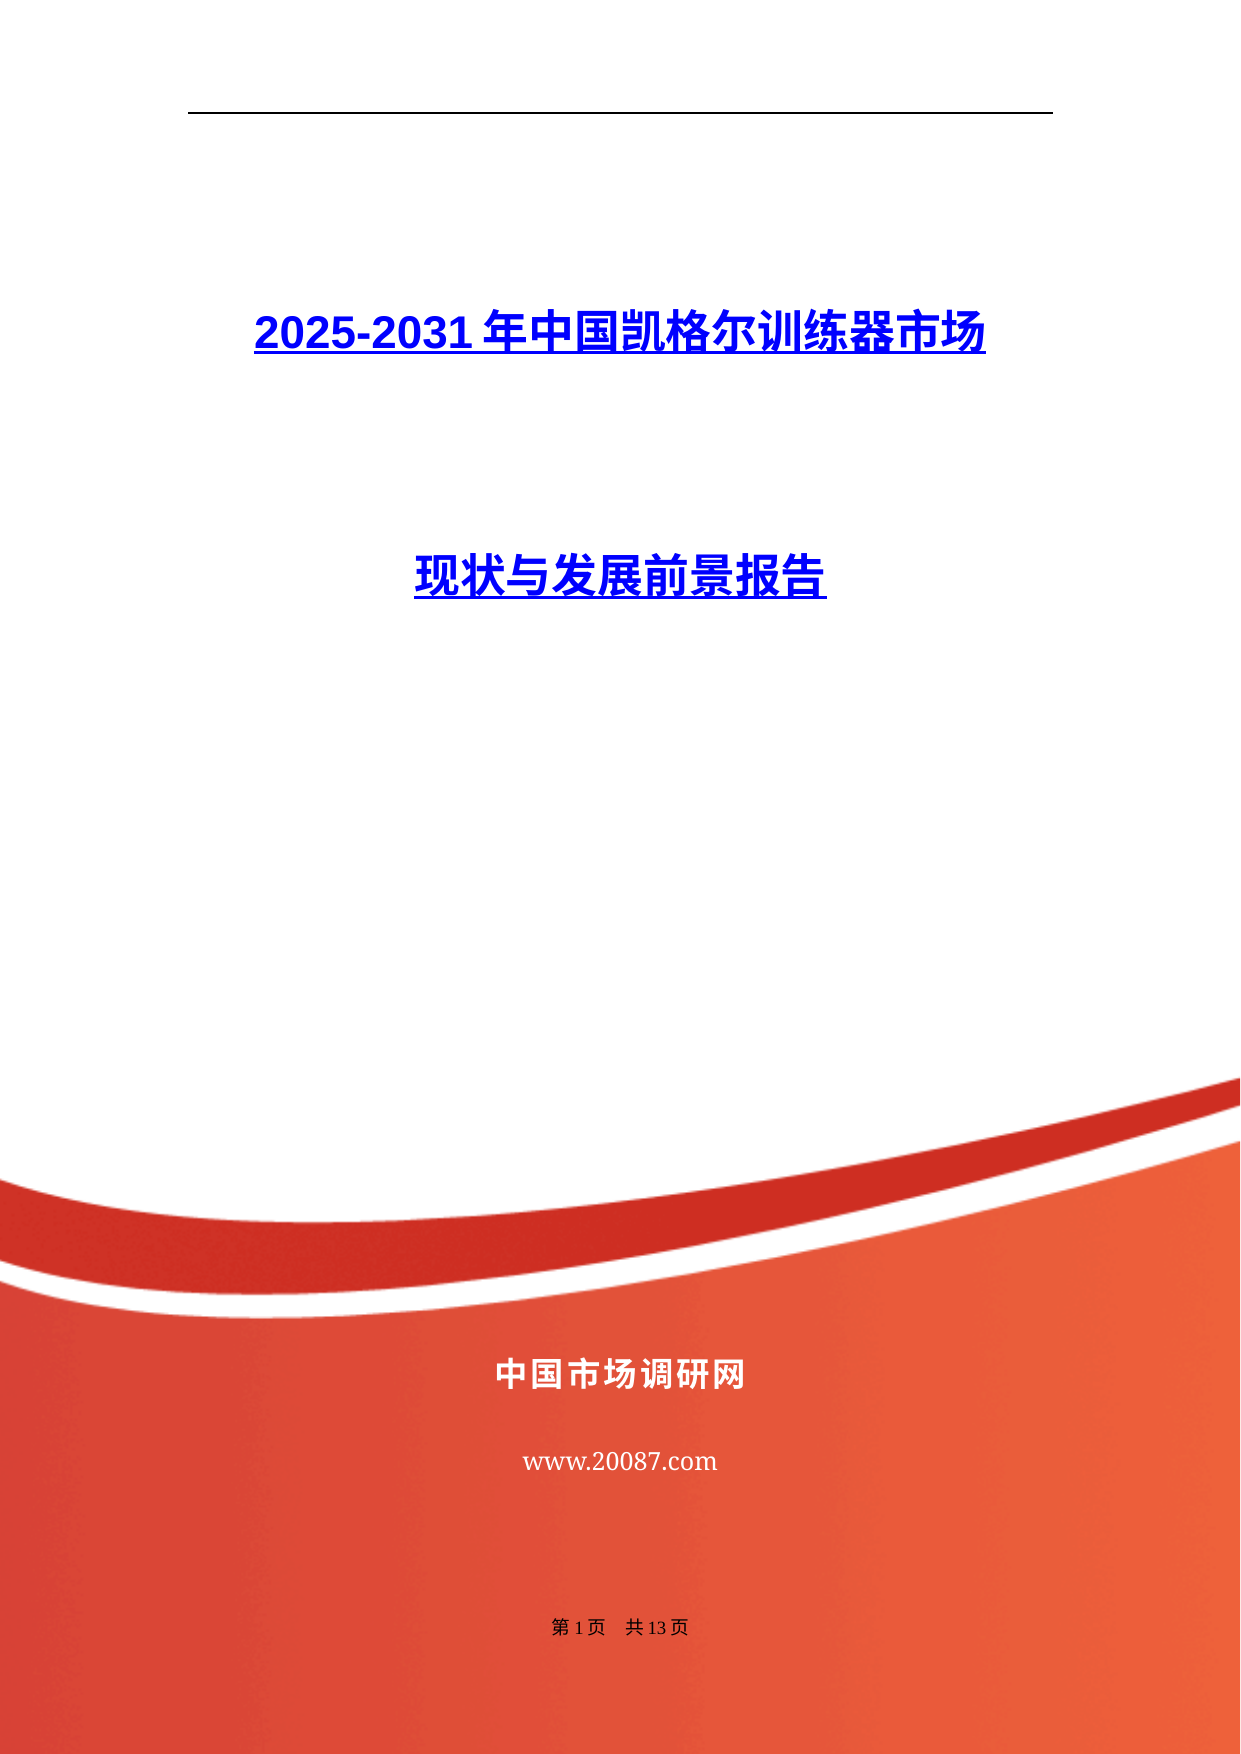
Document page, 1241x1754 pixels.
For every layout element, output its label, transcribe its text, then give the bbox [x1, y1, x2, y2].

subtitle 中国市场调研网 [187, 1339, 1053, 1404]
picture [0, 1006, 1241, 1754]
text www.20087.com [187, 1428, 1053, 1493]
table_header 2025-2031年中国凯格尔训练器市场现状与发展前景报告 [188, 207, 1053, 773]
